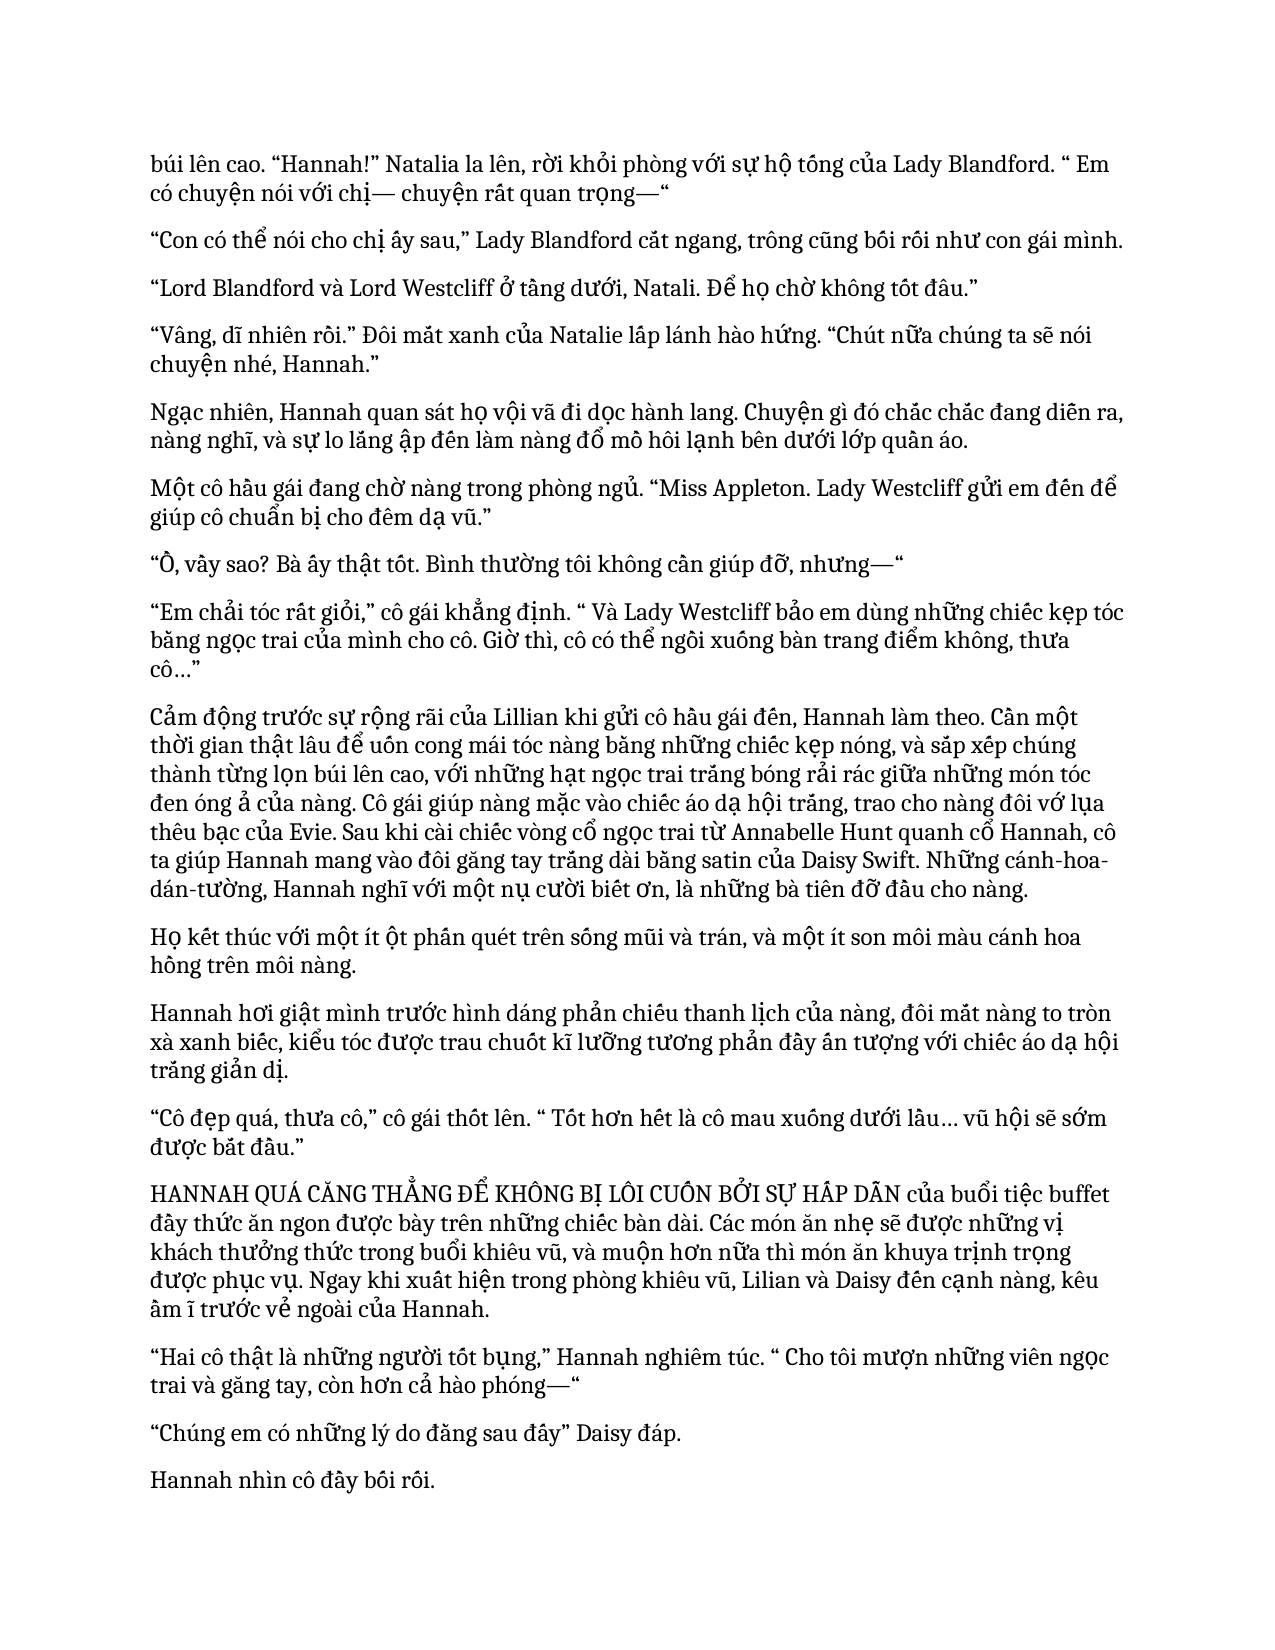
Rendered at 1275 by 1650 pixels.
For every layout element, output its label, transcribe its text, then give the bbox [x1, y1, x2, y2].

text “Lord Blandford và Lord Westcliff ở tầng dưới, Natali. Để họ chờ không tốt đâu.” [150, 274, 1125, 302]
text “Em chải tóc rất giỏi,” cô gái khẳng định. “ Và Lady Westcliff bảo em dùng những chiếc kẹp tóc bằng ngọc trai của mình cho cô. Giờ thì, cô có thể ngồi xuống bàn trang điểm không, thưa cô…” [150, 597, 1125, 684]
text “Vâng, dĩ nhiên rồi.” Đôi mắt xanh của Natalie lấp lánh hào hứng. “Chút nữa chúng ta sẽ nói chuyện nhé, Hannah.” [150, 321, 1125, 379]
text “Hai cô thật là những người tốt bụng,” Hannah nghiêm túc. “ Cho tôi mượn những viên ngọc trai và găng tay, còn hơn cả hào phóng—“ [150, 1342, 1125, 1400]
text Hannah nhìn cô đầy bối rối. [150, 1466, 1125, 1495]
text Cảm động trước sự rộng rãi của Lillian khi gửi cô hầu gái đến, Hannah làm theo. Cần một thời gian thật lâu để uốn cong mái tóc nàng bằng những chiếc kẹp nóng, và sắp xếp chúng thành từng lọn búi lên cao, với những hạt ngọc trai trắng bóng rải rác giữa những món tóc đen óng ả của nàng. Cô gái giúp nàng mặc vào chiếc áo dạ hội trắng, trao cho nàng đôi vớ lụa thêu bạc của Evie. Sau khi cài chiếc vòng cổ ngọc trai từ Annabelle Hunt quanh cổ Hannah, cô ta giúp Hannah mang vào đôi găng tay trắng dài bằng satin của Daisy Swift. Những cánh-hoa-dán-tường, Hannah nghĩ với một nụ cười biết ơn, là những bà tiên đỡ đầu cho nàng. [150, 702, 1125, 904]
text “Cô đẹp quá, thưa cô,” cô gái thốt lên. “ Tốt hơn hết là cô mau xuống dưới lầu… vũ hội sẽ sớm được bắt đầu.” [150, 1104, 1125, 1161]
text “Ồ, vầy sao? Bà ấy thật tốt. Bình thường tôi không cần giúp đỡ, nhưng—“ [150, 550, 1125, 579]
text “Con có thể nói cho chị ấy sau,” Lady Blandford cắt ngang, trông cũng bối rối như con gái mình. [150, 226, 1125, 255]
text Một cô hầu gái đang chờ nàng trong phòng ngủ. “Miss Appleton. Lady Westcliff gửi em đến để giúp cô chuẩn bị cho đêm dạ vũ.” [150, 474, 1125, 531]
text HANNAH QUÁ CĂNG THẲNG ĐỂ KHÔNG BỊ LÔI CUỐN BỞI SỰ HẤP DẪN của buổi tiệc buffet đầy thức ăn ngon được bày trên những chiếc bàn dài. Các món ăn nhẹ sẽ được những vị khách thưởng thức trong buổi khiêu vũ, và muộn hơn nữa thì món ăn khuya trịnh trọng được phục vụ. Ngay khi xuất hiện trong phòng khiêu vũ, Lilian và Daisy đến cạnh nàng, kêu ầm ĩ trước vẻ ngoài của Hannah. [150, 1180, 1125, 1324]
text “Chúng em có những lý do đằng sau đấy” Daisy đáp. [150, 1419, 1125, 1447]
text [150, 150, 1125, 207]
text Ngạc nhiên, Hannah quan sát họ vội vã đi dọc hành lang. Chuyện gì đó chắc chắc đang diễn ra, nàng nghĩ, và sự lo lắng ập đến làm nàng đổ mồ hôi lạnh bên dưới lớp quần áo. [150, 397, 1125, 455]
text Họ kết thúc với một ít ột phấn quét trên sống mũi và trán, và một ít son môi màu cánh hoa hồng trên môi nàng. [150, 922, 1125, 980]
text Hannah hơi giật mình trước hình dáng phản chiếu thanh lịch của nàng, đôi mắt nàng to tròn xà xanh biếc, kiểu tóc được trau chuốt kĩ lưỡng tương phản đầy ấn tượng với chiếc áo dạ hội trắng giản dị. [150, 999, 1125, 1085]
